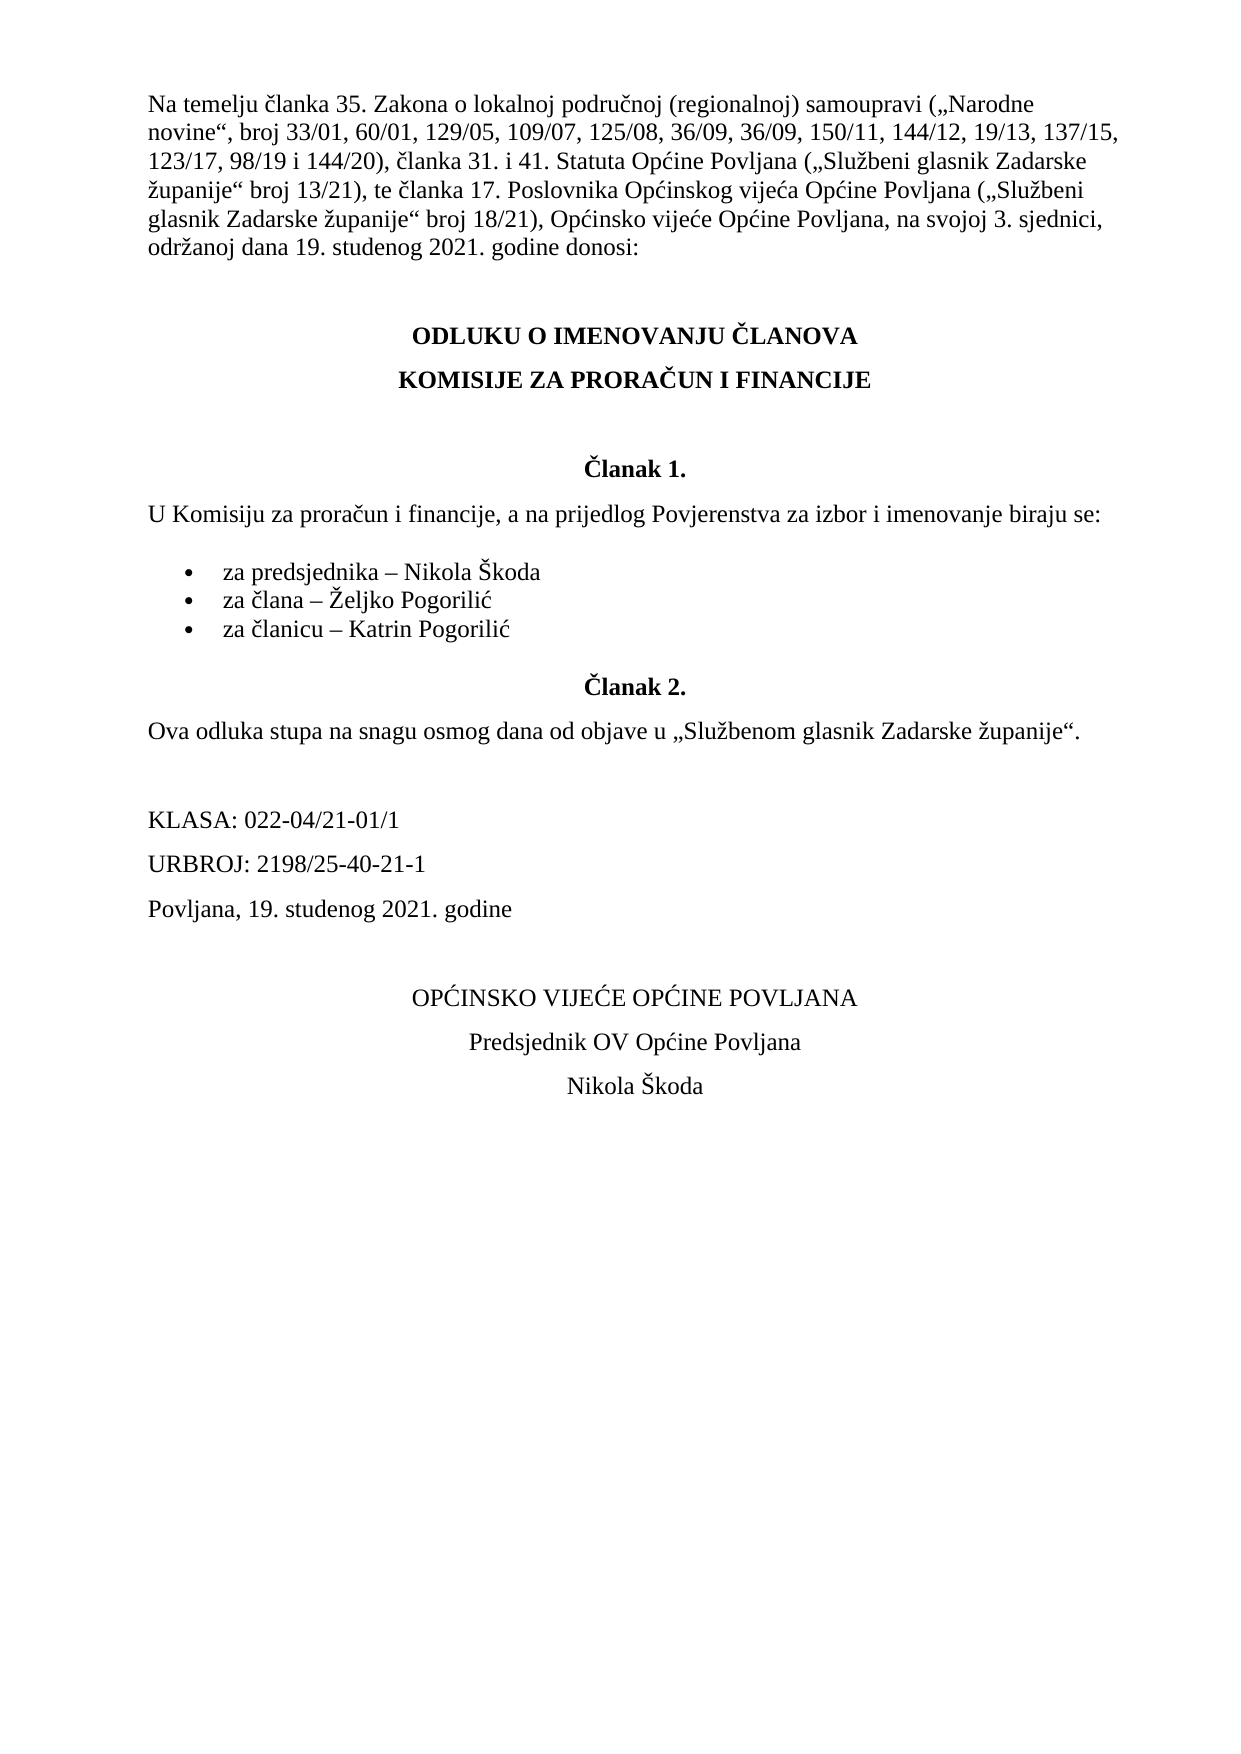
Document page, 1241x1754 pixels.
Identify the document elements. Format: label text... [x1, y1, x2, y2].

text ODLUKU O IMENOVANJU ČLANOVA [148, 321, 1122, 350]
text U Komisiju za proračun i financije, a na prijedlog Povjerenstva za izbor i imenovanje biraju se: [148, 499, 1122, 527]
text OPĆINSKO VIJEĆE OPĆINE POVLJANA [148, 983, 1122, 1011]
text Članak 1. [148, 454, 1122, 483]
text KLASA: 022-04/21-01/1 [148, 805, 1122, 834]
text Na temelju članka 35. Zakona o lokalnoj područnoj (regionalnoj) samoupravi („Narodne novine“, broj 33/01, 60/01, 129/05, 109/07, 125/08, 36/09, 36/09, 150/11, 144/12, 19/13, 137/15, 123/17, 98/19 i 144/20), članka 31. i 41. Statuta Općine Povljana („Službeni glasnik Zadarske županije“ broj 13/21), te članka 17. Poslovnika Općinskog vijeća Općine Povljana („Službeni glasnik Zadarske županije“ broj 18/21), Općinsko vijeće Općine Povljana, na svojoj 3. sjednici, održanoj dana 19. studenog 2021. godine donosi: [148, 89, 1122, 261]
text Članak 2. [148, 672, 1122, 701]
text Povljana, 19. studenog 2021. godine [148, 894, 1122, 923]
text Nikola Škoda [148, 1071, 1122, 1100]
list za članicu – Katrin Pogorilić [185, 614, 1122, 643]
list za predsjednika – Nikola Škoda [185, 557, 1122, 585]
text Predsjednik OV Općine Povljana [148, 1027, 1122, 1056]
text KOMISIJE ZA PRORAČUN I FINANCIJE [148, 366, 1122, 394]
text Ova odluka stupa na snagu osmog dana od objave u „Službenom glasnik Zadarske županije“. [148, 716, 1122, 745]
text URBROJ: 2198/25-40-21-1 [148, 849, 1122, 878]
list za člana – Željko Pogorilić [185, 585, 1122, 614]
